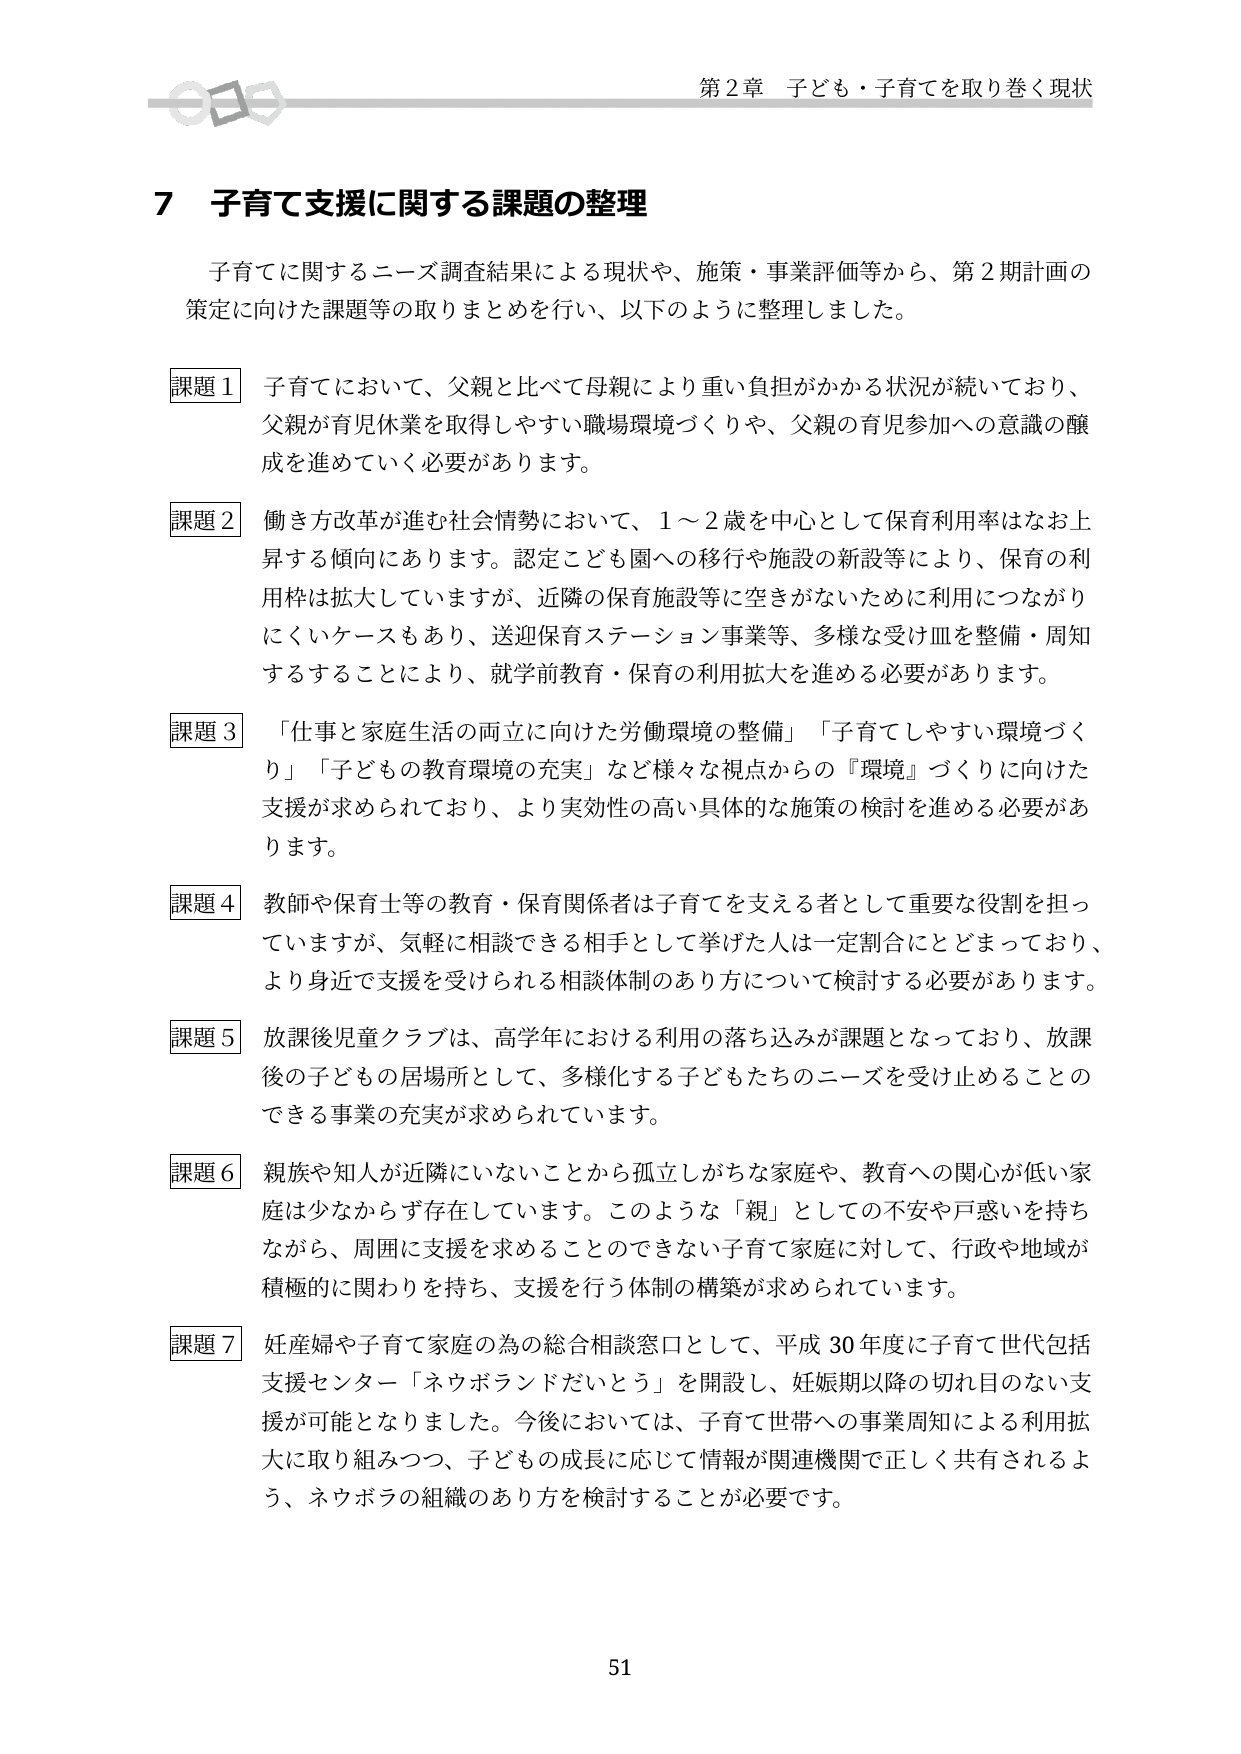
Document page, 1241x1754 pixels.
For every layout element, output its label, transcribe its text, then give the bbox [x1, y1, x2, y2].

text 課題３ 「仕事と家庭生活の両立に向けた労働環境の整備」「子育てしやすい環境づくり」「子どもの教育環境の充実」など様々な視点からの『環境』づくりに向けた支援が求められており、より実効性の高い具体的な施策の検討を進める必要があります。 [169, 711, 1092, 864]
text 課題１ 子育てにおいて、父親と比べて母親により重い負担がかかる状況が続いており、父親が育児休業を取得しやすい職場環境づくりや、父親の育児参加への意識の醸成を進めていく必要があります。 [169, 366, 1092, 481]
text 子育てに関するニーズ調査結果による現状や、施策・事業評価等から、第２期計画の策定に向けた課題等の取りまとめを行い、以下のように整理しました。 [185, 251, 1092, 328]
text 課題４ 教師や保育士等の教育・保育関係者は子育てを支える者として重要な役割を担っていますが、気軽に相談できる相手として挙げた人は一定割合にとどまっており、より身近で支援を受けられる相談体制のあり方について検討する必要があります。 [169, 884, 1092, 999]
text 課題５ 放課後児童クラブは、高学年における利用の落ち込みが課題となっており、放課後の子どもの居場所として、多様化する子どもたちのニーズを受け止めることのできる事業の充実が求められています。 [169, 1018, 1092, 1133]
text 課題６ 親族や知人が近隣にいないことから孤立しがちな家庭や、教育への関心が低い家庭は少なからず存在しています。このような「親」としての不安や戸惑いを持ちながら、周囲に支援を求めることのできない子育て家庭に対して、行政や地域が積極的に関わりを持ち、支援を行う体制の構築が求められています。 [169, 1152, 1092, 1305]
picture [147, 80, 1093, 127]
text 課題２ 働き方改革が進む社会情勢において、１～２歳を中心として保育利用率はなお上昇する傾向にあります。認定こども園への移行や施設の新設等により、保育の利用枠は拡大していますが、近隣の保育施設等に空きがないために利用につながりにくいケースもあり、送迎保育ステーション事業等、多様な受け皿を整備・周知するすることにより、就学前教育・保育の利用拡大を進める必要があります。 [169, 500, 1092, 692]
subtitle ７ 子育て支援に関する課題の整理 [148, 167, 1092, 243]
text 課題７ 妊産婦や子育て家庭の為の総合相談窓口として、平成30年度に子育て世代包括支援センター「ネウボランドだいとう」を開設し、妊娠期以降の切れ目のない支援が可能となりました。今後においては、子育て世帯への事業周知による利用拡大に取り組みつつ、子どもの成長に応じて情報が関連機関で正しく共有されるよう、ネウボラの組織のあり方を検討することが必要です。 [169, 1324, 1092, 1516]
